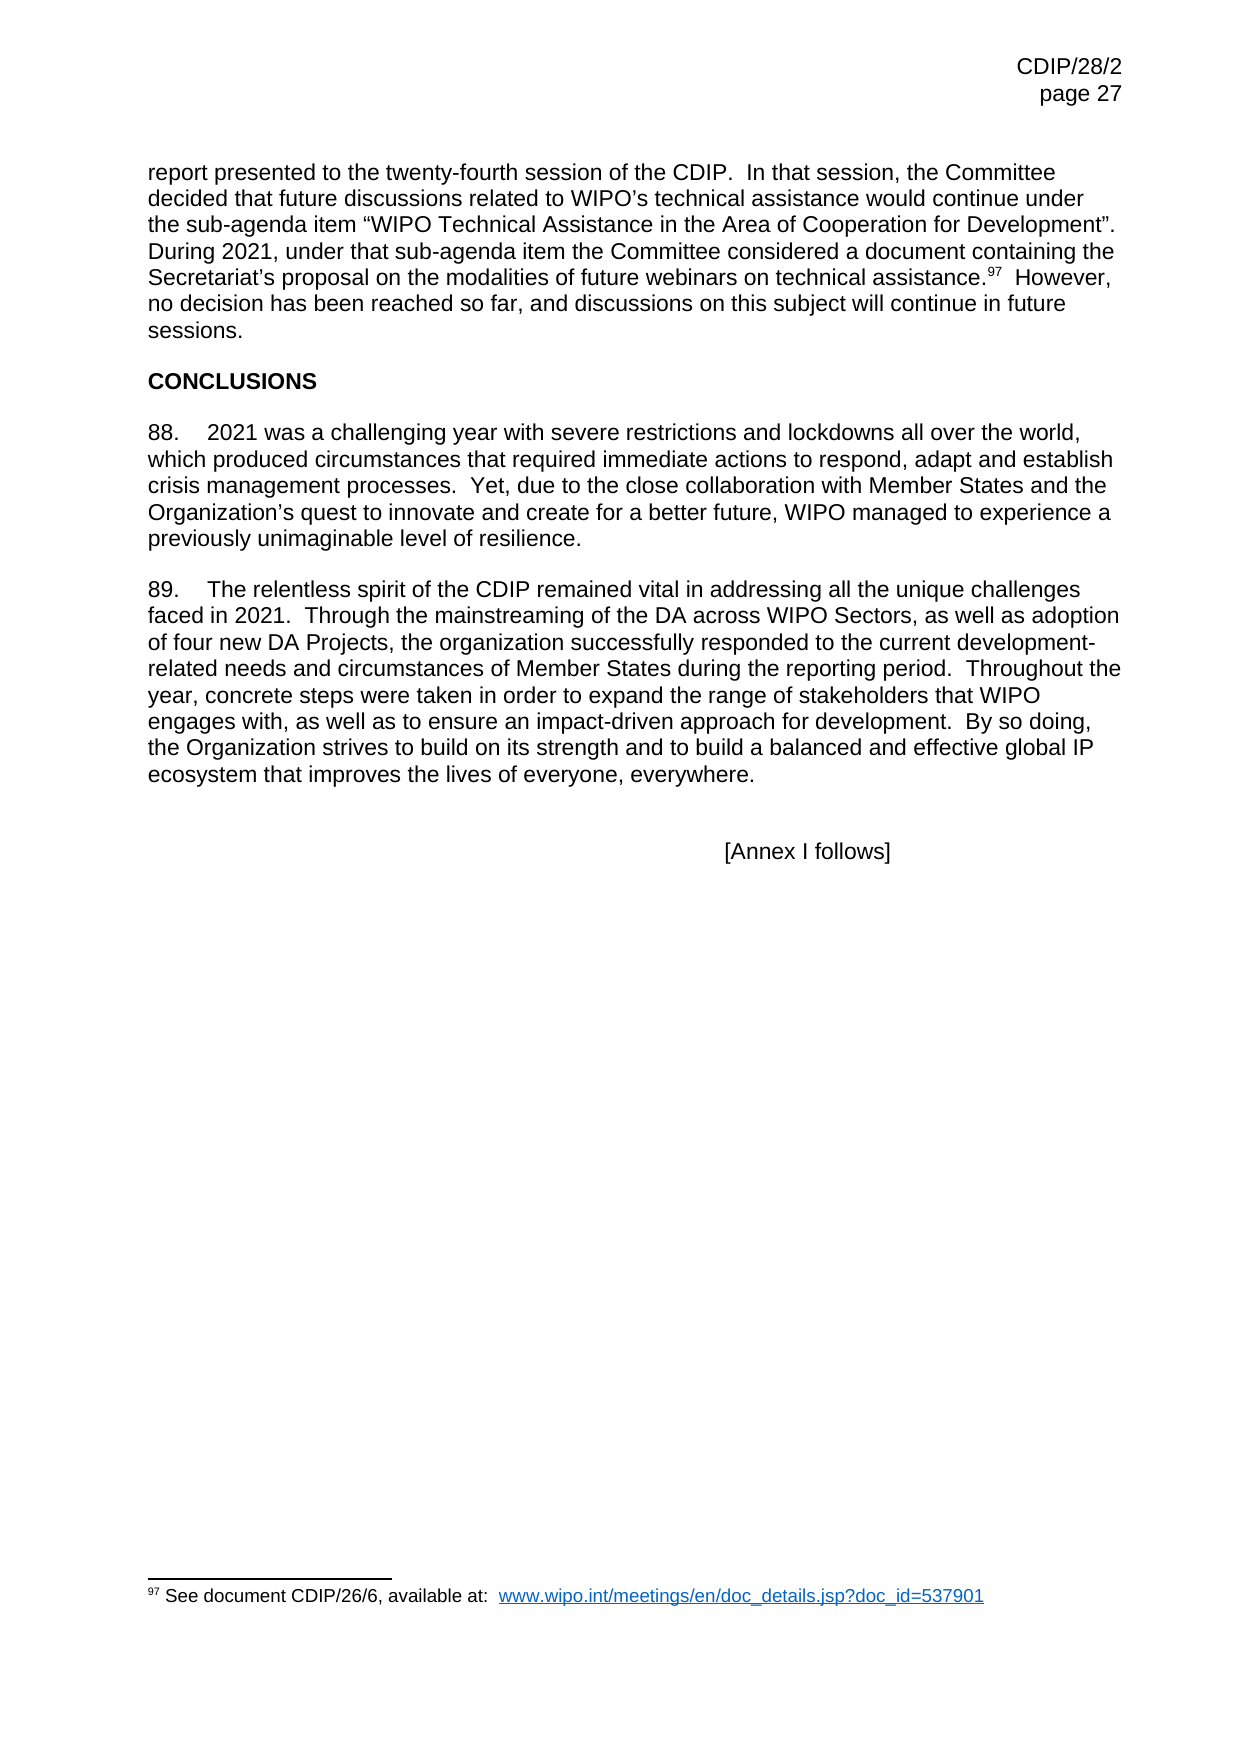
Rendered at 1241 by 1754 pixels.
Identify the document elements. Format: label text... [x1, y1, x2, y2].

list The relentless spirit of the CDIP remained vital in addressing all the unique challenges faced in 2021. Through the mainstreaming of the DA across WIPO Sectors, as well as adoption of four new DA Projects, the organization successfully responded to the current development-related needs and circumstances of Member States during the reporting period. Throughout the year, concrete steps were taken in order to expand the range of stakeholders that WIPO engages with, as well as to ensure an impact-driven approach for development. By so doing, the Organization strives to build on its strength and to build a balanced and effective global IP ecosystem that improves the lives of everyone, everywhere. [148, 576, 1122, 787]
list [Annex I follows] [724, 838, 1122, 865]
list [148, 158, 1122, 343]
list 2021 was a challenging year with severe restrictions and lockdowns all over the world, which produced circumstances that required immediate actions to respond, adapt and establish crisis management processes. Yet, due to the close collaboration with Member States and the Organization’s quest to innovate and create for a better future, WIPO managed to experience a previously unimaginable level of resilience. [148, 419, 1122, 551]
subtitle CONCLUSIONS [148, 368, 1122, 394]
